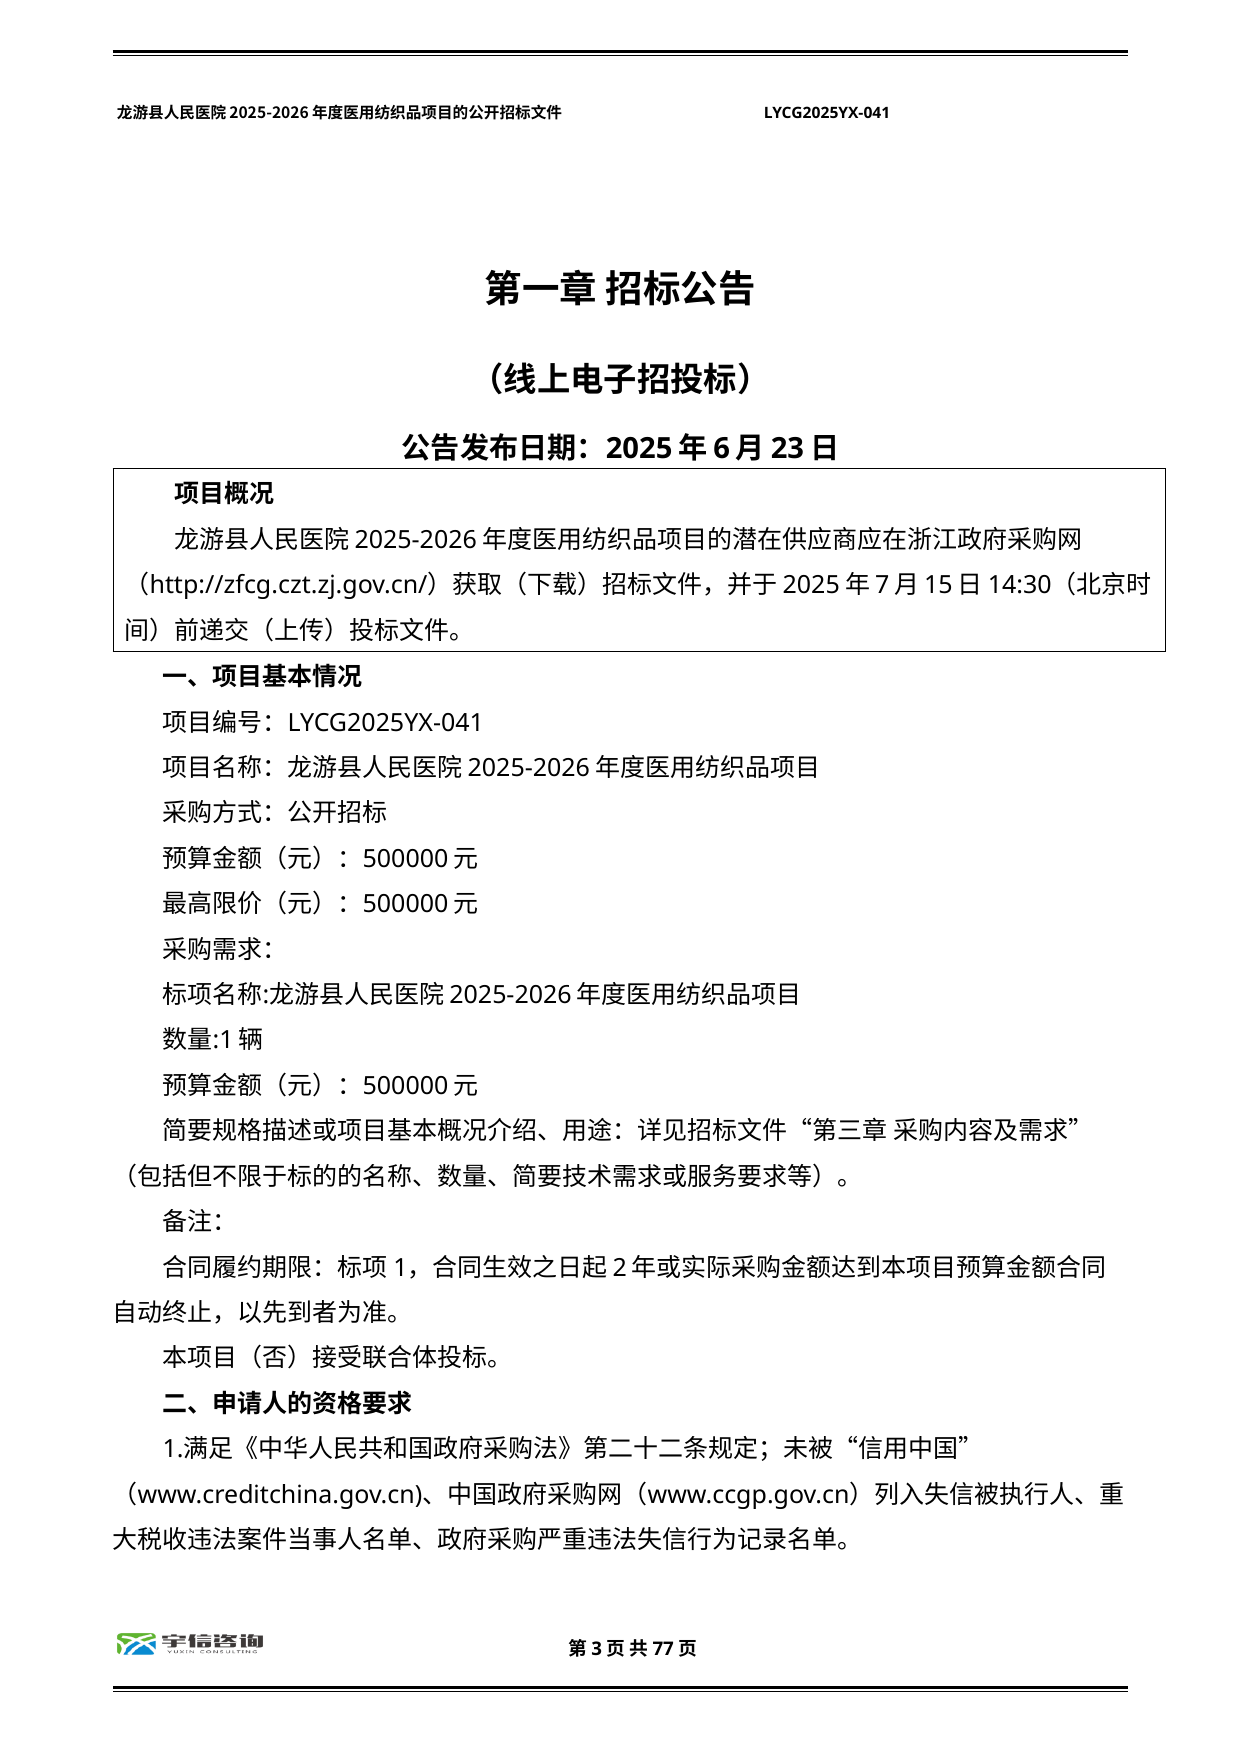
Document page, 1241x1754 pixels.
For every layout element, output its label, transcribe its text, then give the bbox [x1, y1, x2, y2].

text 合同履约期限：标项 1，合同生效之日起2年或实际采购金额达到本项目预算金额合同自动终止，以先到者为准。 [112, 1242, 1128, 1333]
picture [113, 1630, 264, 1655]
text 备注： [112, 1197, 1128, 1242]
text 一、项目基本情况 [112, 652, 1128, 697]
text 1.满足《中华人民共和国政府采购法》第二十二条规定；未被“信用中国”（www.creditchina.gov.cn)、中国政府采购网（www.ccgp.gov.cn）列入失信被执行人、重大税收违法案件当事人名单、政府采购严重违法失信行为记录名单。 [112, 1424, 1128, 1560]
text 本项目（否）接受联合体投标。 [112, 1333, 1128, 1379]
text 预算金额（元）：500000元 [112, 1061, 1128, 1106]
text 项目编号：LYCG2025YX-041 [112, 697, 1128, 743]
text 采购方式：公开招标 [112, 788, 1128, 834]
text 最高限价（元）：500000元 [112, 879, 1128, 924]
text （线上电子招投标） [112, 332, 1128, 423]
table_header 项目概况 龙游县人民医院2025-2026年度医用纺织品项目的潜在供应商应在浙江政府采购网（http://zfcg.czt.zj.gov.cn/）获取（下载）招标文件，并于2025年7月15日14:30（北京时间）前递交（上传）投标文件。 [114, 469, 1165, 651]
text 预算金额（元）：500000元 [112, 834, 1128, 879]
text 二、申请人的资格要求 [112, 1379, 1128, 1424]
text 标项名称:龙游县人民医院2025-2026年度医用纺织品项目 [112, 970, 1128, 1015]
text 数量:1辆 [112, 1015, 1128, 1061]
text 采购需求： [112, 924, 1128, 970]
text 简要规格描述或项目基本概况介绍、用途：详见招标文件“第三章 采购内容及需求”（包括但不限于标的的名称、数量、简要技术需求或服务要求等）。 [112, 1106, 1128, 1197]
subtitle 第一章 招标公告 [112, 241, 1128, 332]
text 公告发布日期：2025年6月23日 [112, 423, 1128, 468]
text 项目名称：龙游县人民医院2025-2026年度医用纺织品项目 [112, 743, 1128, 788]
